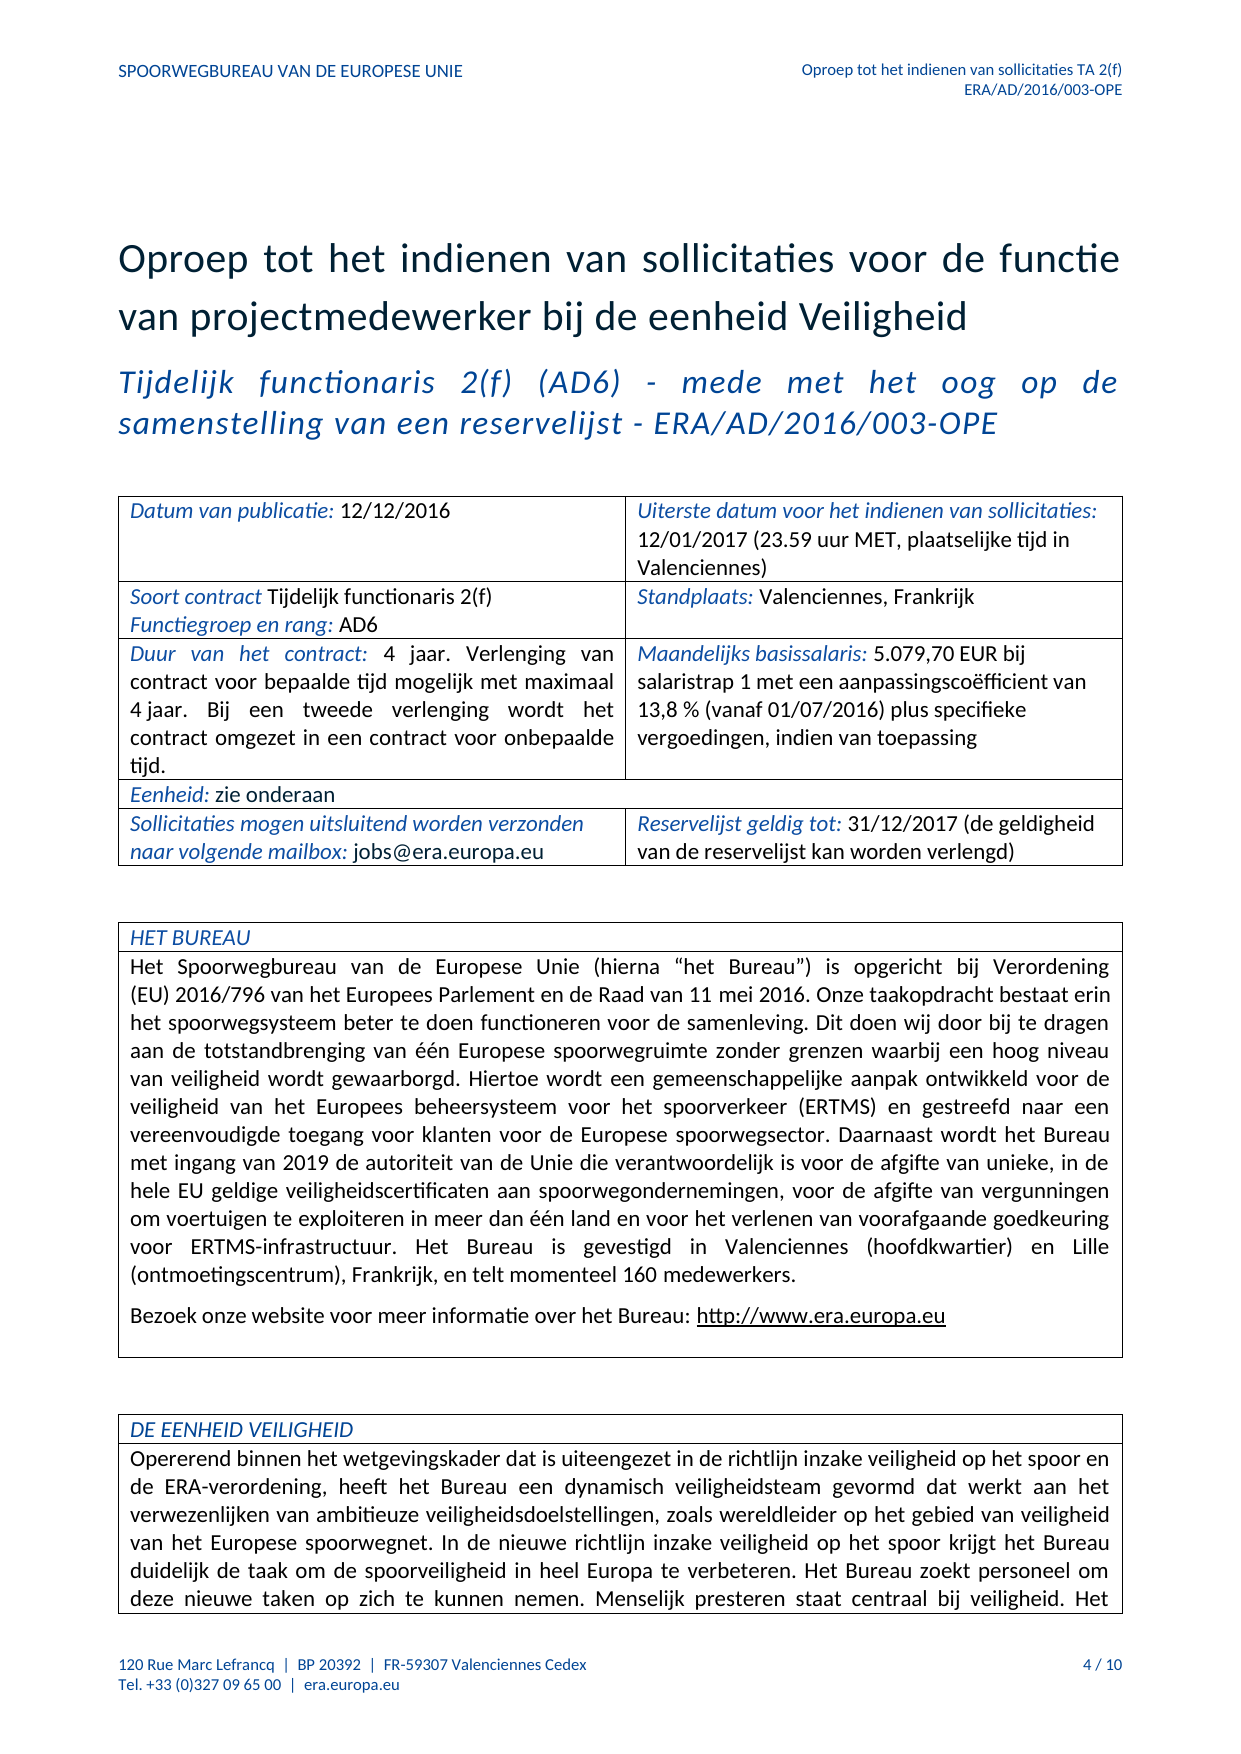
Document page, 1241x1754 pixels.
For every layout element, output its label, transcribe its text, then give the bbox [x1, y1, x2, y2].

table_cell Eenheid: zie onderaan [119, 780, 1122, 808]
table_cell Standplaats: Valenciennes, Frankrijk [626, 582, 1122, 638]
table_cell Sollicitaties mogen uitsluitend worden verzonden naar volgende mailbox: jobs@era.europa.eu [119, 809, 625, 865]
table_header Datum van publicatie: 12/12/2016 [119, 497, 625, 581]
table_header Uiterste datum voor het indienen van sollicitaties: 12/01/2017 (23.59 uur MET, plaatselijke tijd in Valenciennes) [626, 497, 1122, 581]
subtitle Tijdelijk functionaris 2(f) (AD6) - mede met het oog op de samenstelling van een reservelijst - ERA/AD/2016/003-OPE [118, 361, 1122, 443]
table_cell Duur van het contract: 4 jaar. Verlenging van contract voor bepaalde tijd mogelijk met maximaal 4 jaar. Bij een tweede verlenging wordt het contract omgezet in een contract voor onbepaalde tijd. [119, 639, 625, 779]
table_cell Het Spoorwegbureau van de Europese Unie (hierna “het Bureau”) is opgericht bij Verordening (EU) 2016/796 van het Europees Parlement en de Raad van 11 mei 2016. Onze taakopdracht bestaat erin het spoorwegsysteem beter te doen functioneren voor de samenleving. Dit doen wij door bij te dragen aan de totstandbrenging van één Europese spoorwegruimte zonder grenzen waarbij een hoog niveau van veiligheid wordt gewaarborgd. Hiertoe wordt een gemeenschappelijke aanpak ontwikkeld voor de veiligheid van het Europees beheersysteem voor het spoorverkeer (ERTMS) en gestreefd naar een vereenvoudigde toegang voor klanten voor de Europese spoorwegsector. Daarnaast wordt het Bureau met ingang van 2019 de autoriteit van de Unie die verantwoordelijk is voor de afgifte van unieke, in de hele EU geldige veiligheidscertificaten aan spoorwegondernemingen, voor de afgifte van vergunningen om voertuigen te exploiteren in meer dan één land en voor het verlenen van voorafgaande goedkeuring voor ERTMS-infrastructuur. Het Bureau is gevestigd in Valenciennes (hoofdkwartier) en Lille (ontmoetingscentrum), Frankrijk, en telt momenteel 160 medewerkers. Bezoek onze website voor meer informatie over het Bureau: http://www.era.europa.eu [119, 952, 1122, 1357]
table_cell Reservelijst geldig tot: 31/12/2017 (de geldigheid van de reservelijst kan worden verlengd) [626, 809, 1122, 865]
text Oproep tot het indienen van sollicitaties voor de functie van projectmedewerker bij de eenheid Veiligheid [118, 232, 1122, 341]
table_cell Maandelijks basissalaris: 5.079,70 EUR bij salaristrap 1 met een aanpassingscoëfficient van 13,8 % (vanaf 01/07/2016) plus specifieke vergoedingen, indien van toepassing [626, 639, 1122, 779]
table_header DE EENHEID VEILIGHEID [119, 1415, 1122, 1443]
table_cell Soort contract Tijdelijk functionaris 2(f) Functiegroep en rang: AD6 [119, 582, 625, 638]
table_header HET BUREAU [119, 923, 1122, 951]
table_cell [119, 1444, 1122, 1612]
